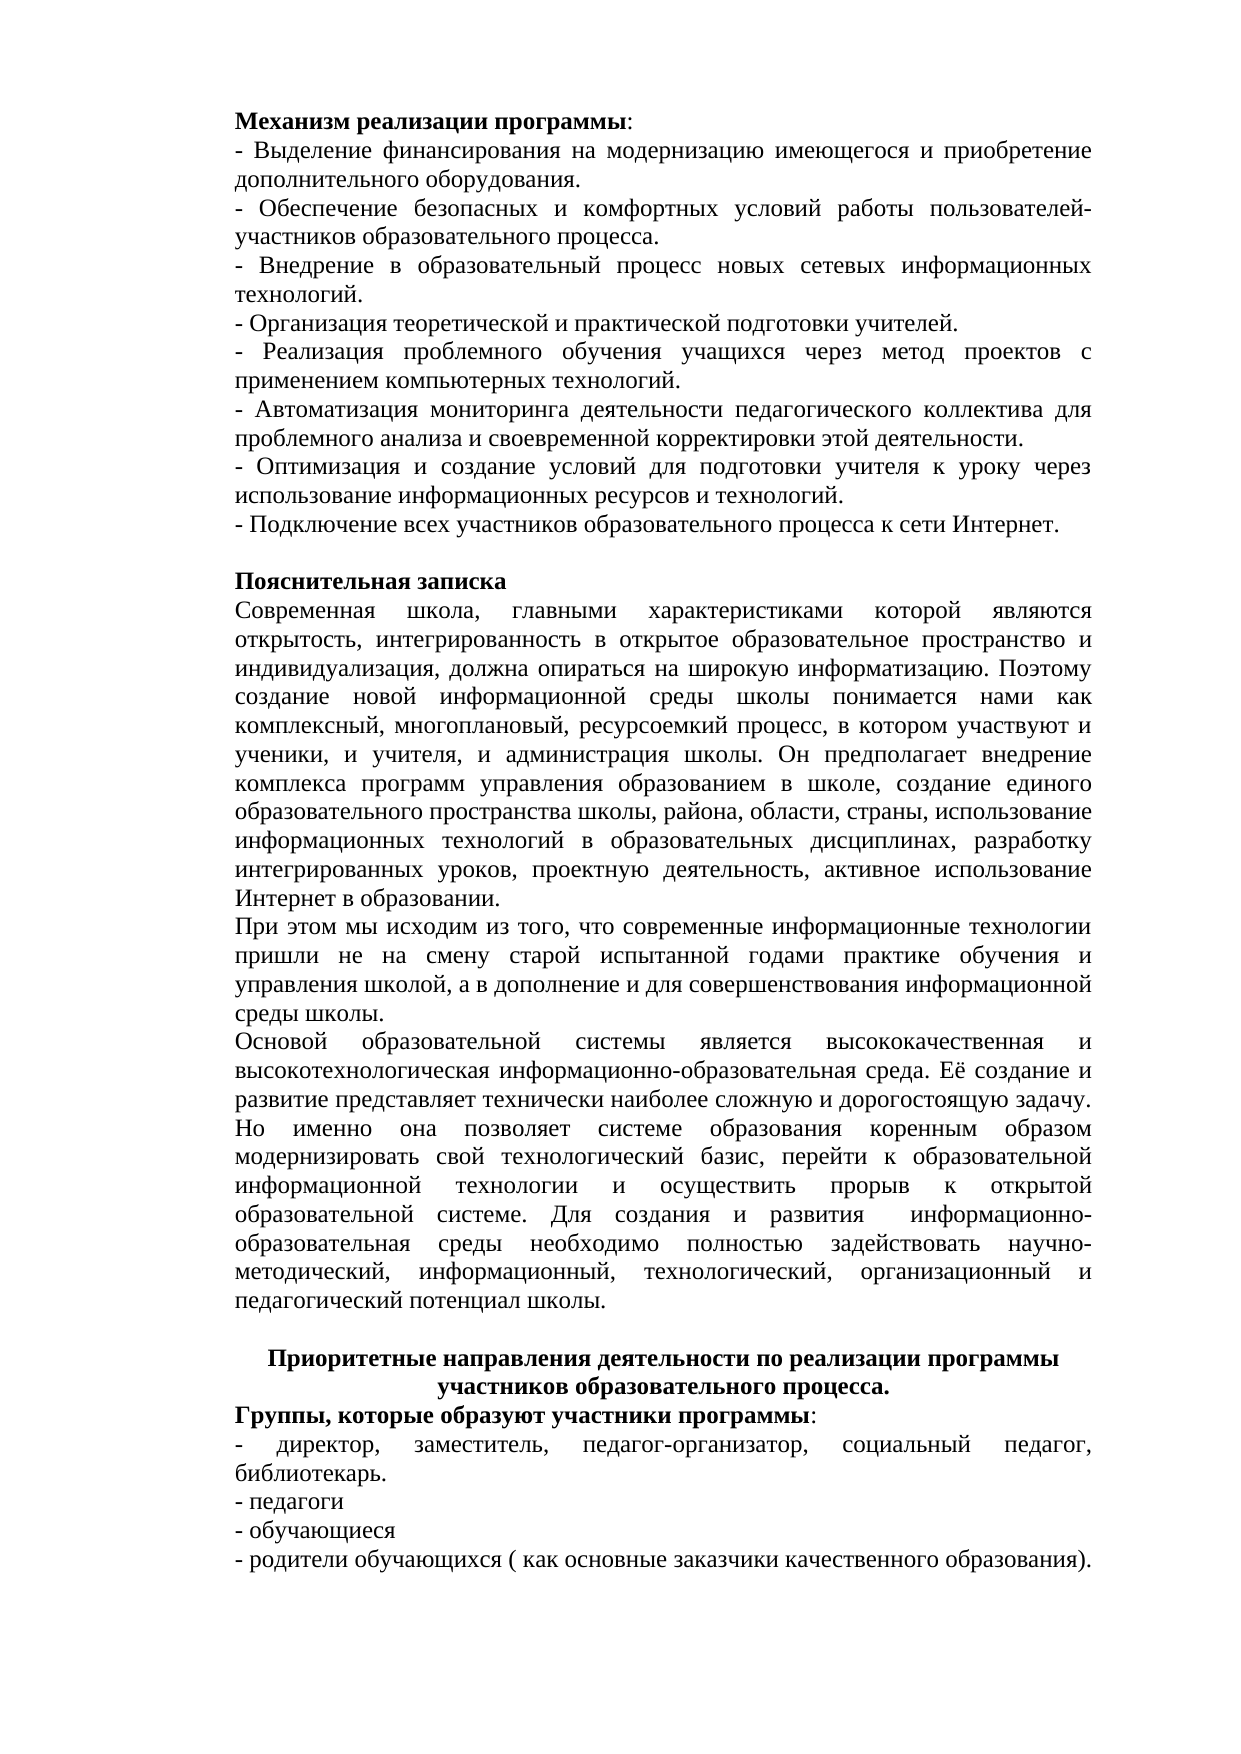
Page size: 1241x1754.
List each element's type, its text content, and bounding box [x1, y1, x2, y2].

list - Оптимизация и создание условий для подготовки учителя к уроку через использование информационных ресурсов и технологий. [234, 451, 1092, 509]
list Пояснительная записка [234, 566, 1092, 595]
list - обучающиеся [234, 1515, 1092, 1544]
list - Обеспечение безопасных и комфортных условий работы пользователей- участников образовательного процесса. [234, 193, 1092, 250]
list Современная школа, главными характеристиками которой являются открытость, интегрированность в открытое образовательное пространство и индивидуализация, должна опираться на широкую информатизацию. Поэтому создание новой информационной среды школы понимается нами как комплексный, многоплановый, ресурсоемкий процесс, в котором участвуют и ученики, и учителя, и администрация школы. Он предполагает внедрение комплекса программ управления образованием в школе, создание единого образовательного пространства школы, района, области, страны, использование информационных технологий в образовательных дисциплинах, разработку интегрированных уроков, проектную деятельность, активное использование Интернет в образовании. [234, 595, 1092, 911]
list - родители обучающихся ( как основные заказчики качественного образования). [234, 1544, 1092, 1573]
list Основой образовательной системы является высококачественная и высокотехнологическая информационно-образовательная среда. Её создание и развитие представляет технически наиболее сложную и дорогостоящую задачу. Но именно она позволяет системе образования коренным образом модернизировать свой технологический базис, перейти к образовательной информационной технологии и осуществить прорыв к открытой образовательной системе. Для создания и развития информационно-образовательная среды необходимо полностью задействовать научно-методический, информационный, технологический, организационный и педагогический потенциал школы. [234, 1026, 1092, 1314]
list - педагоги [234, 1486, 1092, 1515]
list Приоритетные направления деятельности по реализации программы участников образовательного процесса. [234, 1343, 1092, 1400]
list - Внедрение в образовательный процесс новых сетевых информационных технологий. [234, 250, 1092, 308]
list - Автоматизация мониторинга деятельности педагогического коллектива для проблемного анализа и своевременной корректировки этой деятельности. [234, 394, 1092, 451]
list При этом мы исходим из того, что современные информационные технологии пришли не на смену старой испытанной годами практике обучения и управления школой, а в дополнение и для совершенствования информационной среды школы. [234, 911, 1092, 1026]
list - Реализация проблемного обучения учащихся через метод проектов с применением компьютерных технологий. [234, 336, 1092, 394]
list Механизм реализации программы: [234, 106, 1092, 135]
list - Выделение финансирования на модернизацию имеющегося и приобретение дополнительного оборудования. [234, 135, 1092, 193]
list - Подключение всех участников образовательного процесса к сети Интернет. [234, 509, 1092, 538]
list Группы, которые образуют участники программы: [234, 1400, 1092, 1429]
list - Организация теоретической и практической подготовки учителей. [234, 308, 1092, 336]
list - директор, заместитель, педагог-организатор, социальный педагог, библиотекарь. [234, 1429, 1092, 1486]
